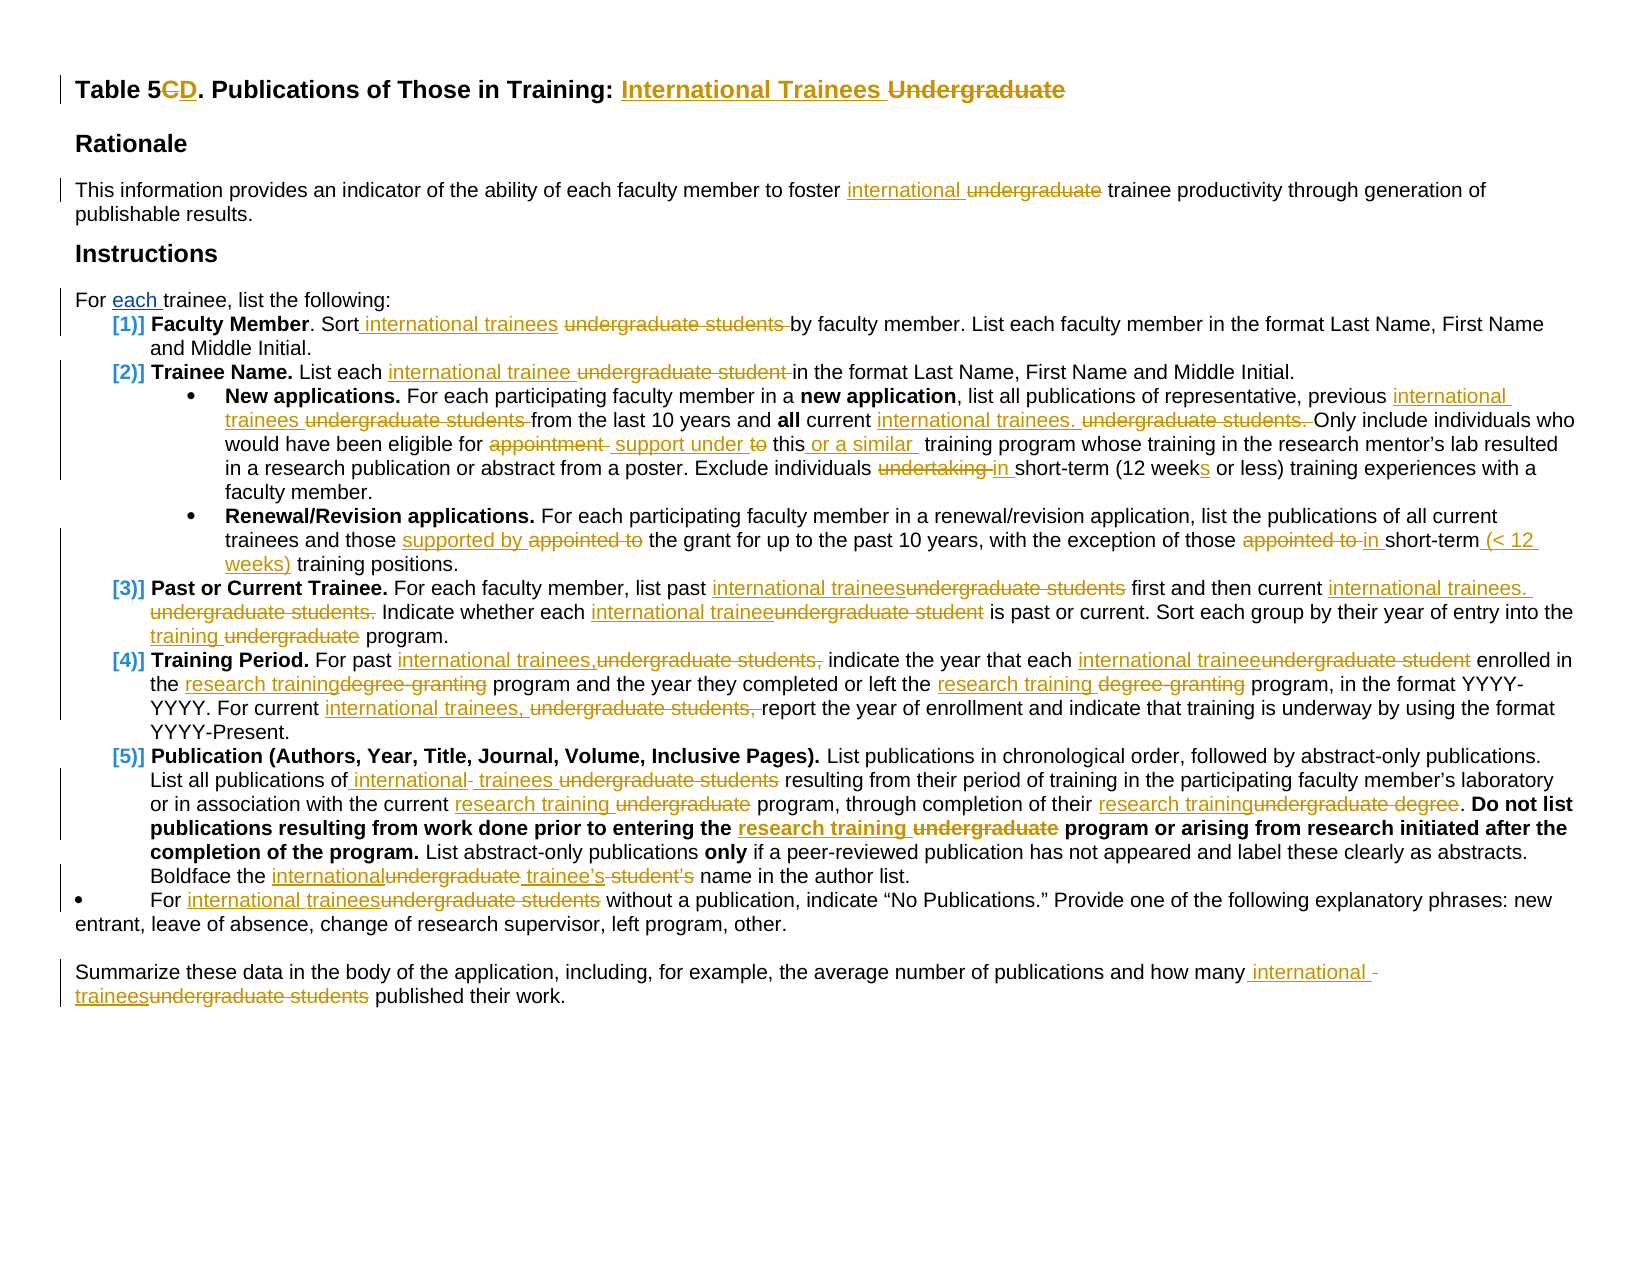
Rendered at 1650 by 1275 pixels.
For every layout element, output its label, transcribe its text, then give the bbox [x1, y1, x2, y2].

text Rationale [75, 129, 1575, 157]
subtitle Table 5. Publications of Those in Training: [75, 75, 1575, 104]
list Training Period. For past indicate the year that each enrolled in the program and the year they completed or left the program, in the format YYYY-YYYY. For current report the year of enrollment and indicate that training is underway by using the format YYYY-Present. [112, 648, 1575, 744]
list Publication (Authors, Year, Title, Journal, Volume, Inclusive Pages). List publications in chronological order, followed by abstract-only publications. List all publications of resulting from their period of training in the participating faculty member’s laboratory or in association with the current program, through completion of their . Do not list publications resulting from work done prior to entering the program or arising from research initiated after the completion of the program. List abstract-only publications only if a peer-reviewed publication has not appeared and label these clearly as abstracts. Boldface the name in the author list. [112, 744, 1575, 887]
list Past or Current Trainee. For each faculty member, list past first and then current Indicate whether each is past or current. Sort each group by their year of entry into the program. [112, 576, 1575, 648]
text Summarize these data in the body of the application, including, for example, the average number of publications and how many published their work. [75, 959, 1575, 1007]
text For trainee, list the following: [75, 288, 1575, 312]
list Renewal/Revision applications. For each participating faculty member in a renewal/revision application, list the publications of all current trainees and those the grant for up to the past 10 years, with the exception of those short-term training positions. [187, 504, 1575, 576]
text Instructions [75, 239, 1575, 267]
list Trainee Name. List each in the format Last Name, First Name and Middle Initial. [112, 360, 1575, 384]
list New applications. For each participating faculty member in a new application, list all publications of representative, previous from the last 10 years and all current Only include individuals who would have been eligible for this training program whose training in the research mentor’s lab resulted in a research publication or abstract from a poster. Exclude individuals short-term (12 week or less) training experiences with a faculty member. [187, 384, 1575, 504]
text This information provides an indicator of the ability of each faculty member to foster trainee productivity through generation of publishable results. [75, 178, 1575, 226]
list Faculty Member. Sort by faculty member. List each faculty member in the format Last Name, First Name and Middle Initial. [112, 312, 1575, 360]
list For without a publication, indicate “No Publications.” Provide one of the following explanatory phrases: new entrant, leave of absence, change of research supervisor, left program, other. [75, 887, 1575, 936]
